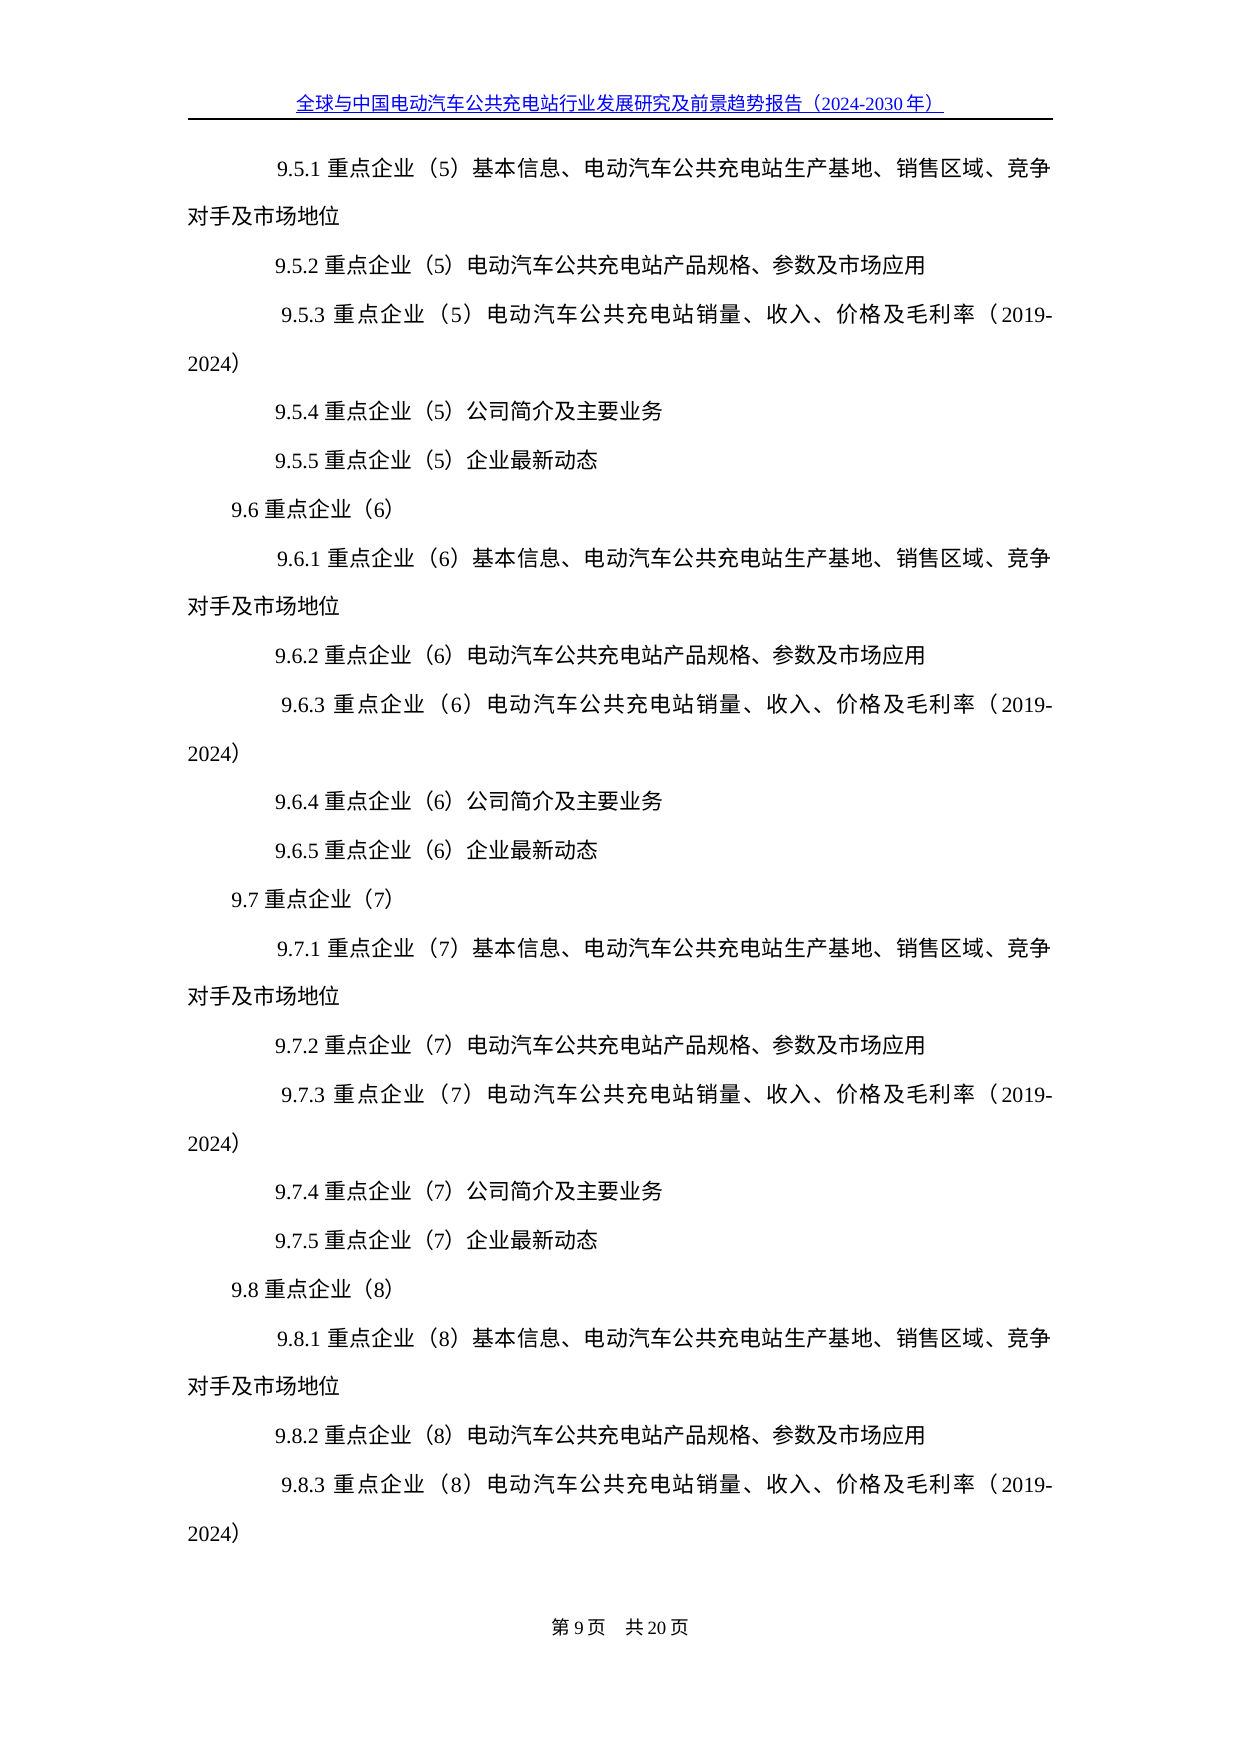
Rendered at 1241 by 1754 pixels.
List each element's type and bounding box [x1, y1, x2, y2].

text [187, 150, 1053, 1548]
